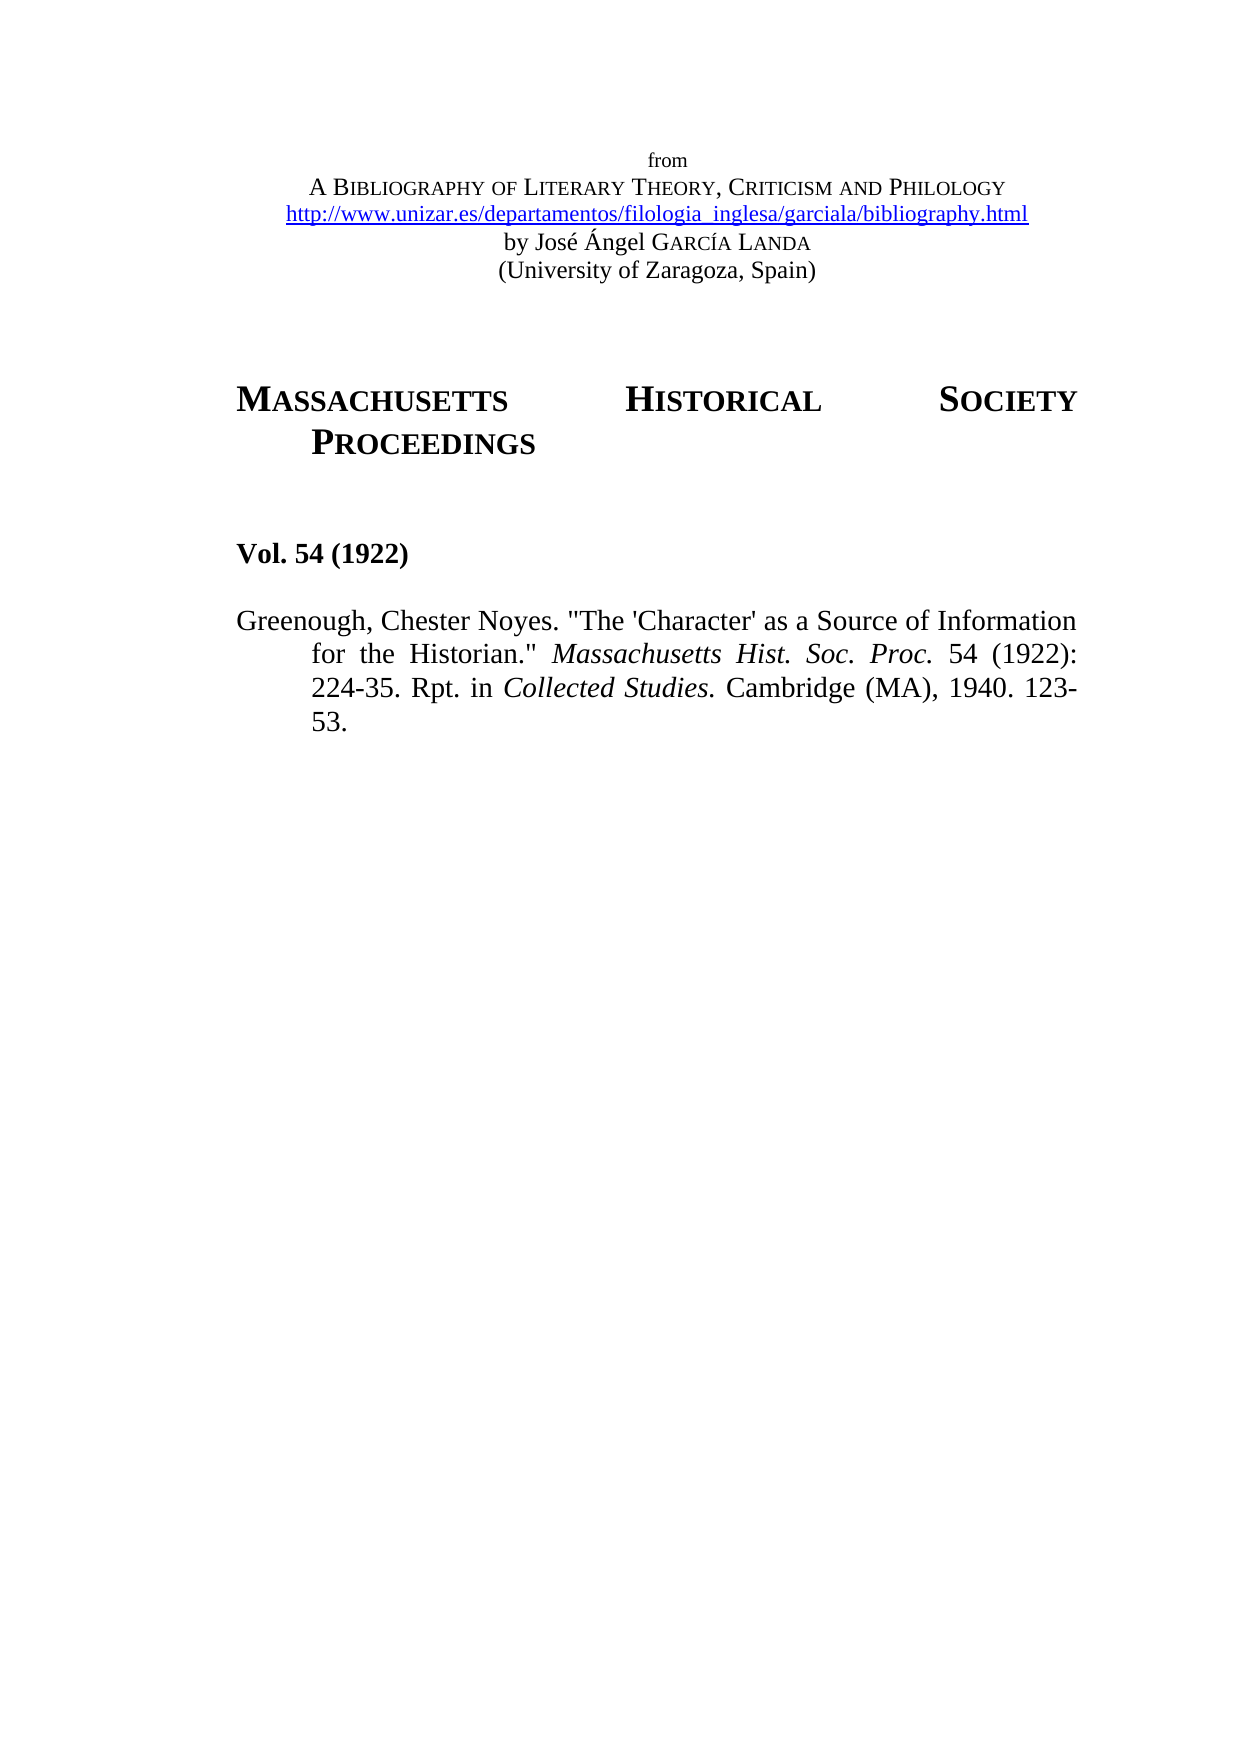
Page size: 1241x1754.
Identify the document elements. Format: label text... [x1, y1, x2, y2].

text Greenough, Chester Noyes. "The 'Character' as a Source of Information for the Historian." Massachusetts Hist. Soc. Proc. 54 (1922): 224-35. Rpt. in Collected Studies. Cambridge (MA), 1940. 123-53. [236, 603, 1078, 737]
text by José Ángel García Landa [236, 227, 1078, 256]
text A Bibliography of Literary Theory, Criticism and Philology [236, 172, 1078, 200]
text Vol. 54 (1922) [236, 536, 1078, 569]
text http://www.unizar.es/departamentos/filologia_inglesa/garciala/bibliography.html [236, 200, 1078, 227]
subtitle Massachusetts Historical Society Proceedings [236, 376, 1078, 463]
text from [236, 148, 1078, 172]
text (University of Zaragoza, Spain) [236, 256, 1078, 284]
